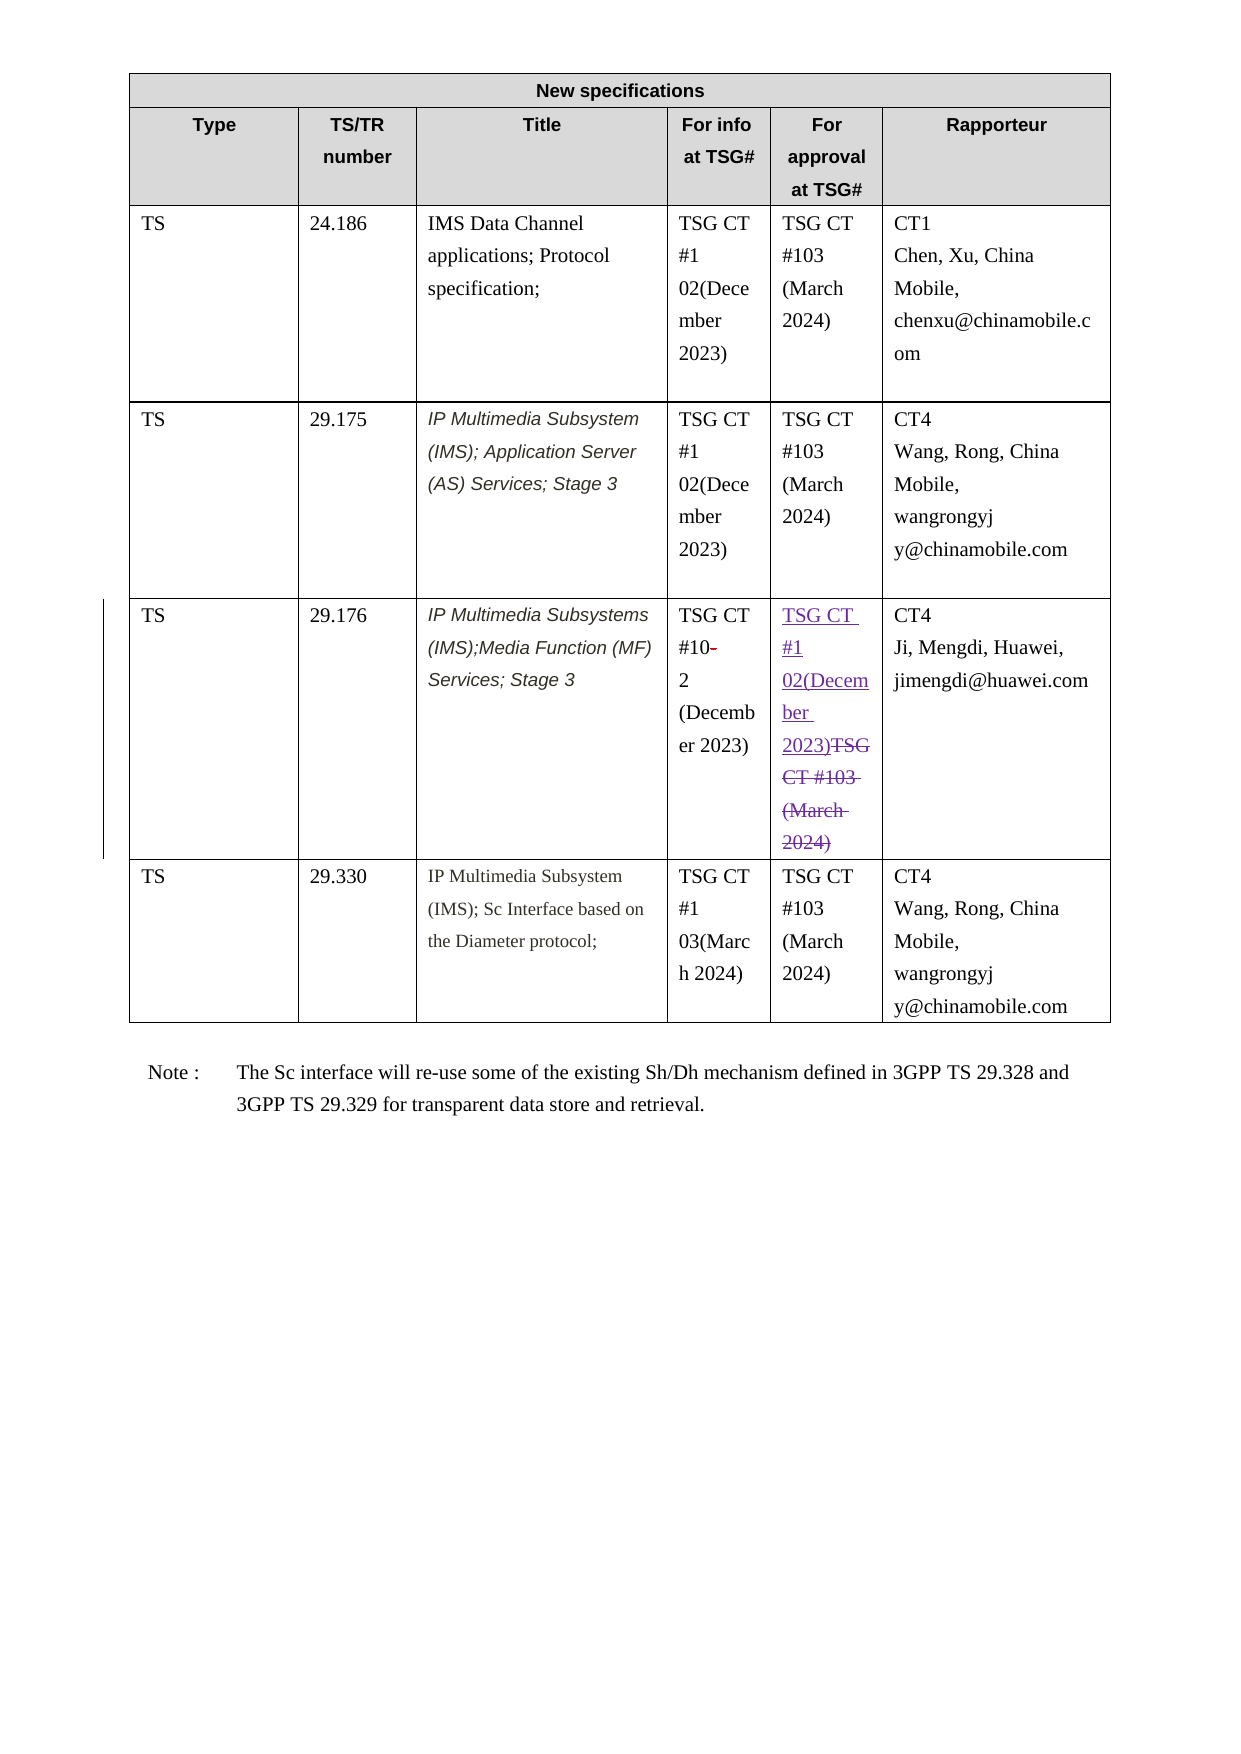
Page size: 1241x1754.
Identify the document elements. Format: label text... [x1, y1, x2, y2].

table_cell 29.330 [299, 860, 416, 1022]
table_cell TS [130, 599, 298, 858]
table_cell CT4 Wang, Rong, China Mobile, wangrongyjy@chinamobile.com [883, 403, 1110, 597]
table_cell TSG CT #102(December 2023) [668, 403, 770, 597]
table_cell [771, 599, 882, 858]
table_cell TSG CT #103 (March 2024) [771, 403, 882, 597]
table_cell CT4 Wang, Rong, China Mobile, wangrongyjy@chinamobile.com [883, 860, 1110, 1022]
table_cell TSG CT #103(March 2024) [668, 860, 770, 1022]
table_cell TS [130, 403, 298, 597]
table_cell Title [417, 108, 667, 205]
table_cell 29.175 [299, 403, 416, 597]
table_cell 24.186 [299, 206, 416, 401]
table_cell IMS Data Channel applications; Protocol specification; [417, 206, 667, 401]
table_cell Type [130, 108, 298, 205]
table_cell TS [130, 206, 298, 401]
table_header New specifications [130, 74, 1110, 107]
table_cell IP Multimedia Subsystem (IMS); Sc Interface based on the Diameter protocol; [417, 860, 667, 1022]
table_cell For approval at TSG# [771, 108, 882, 205]
table_cell TS [130, 860, 298, 1022]
table_cell TSG CT #103 (March 2024) [771, 860, 882, 1022]
table_cell TS/TR number [299, 108, 416, 205]
table_cell CT4 Ji, Mengdi, Huawei, jimengdi@huawei.com [883, 599, 1110, 858]
text Note : The Sc interface will re-use some of the existing Sh/Dh mechanism defined in 3GPP TS 29.328 and 3GPP TS 29.329 for transparent data store and retrieval. [148, 1056, 1122, 1121]
table_cell TSG CT #102(December 2023) [668, 599, 770, 858]
table_cell CT1 Chen, Xu, China Mobile, chenxu@chinamobile.com [883, 206, 1110, 401]
table_cell TSG CT #103 (March 2024) [771, 206, 882, 401]
table_cell Rapporteur [883, 108, 1110, 205]
table_cell IP Multimedia Subsystems (IMS);Media Function (MF) Services; Stage 3 [417, 599, 667, 858]
table_cell 29.176 [299, 599, 416, 858]
table_cell TSG CT #102(December 2023) [668, 206, 770, 401]
table_cell IP Multimedia Subsystem (IMS); Application Server (AS) Services; Stage 3 [417, 403, 667, 597]
table_cell For info at TSG# [668, 108, 770, 205]
